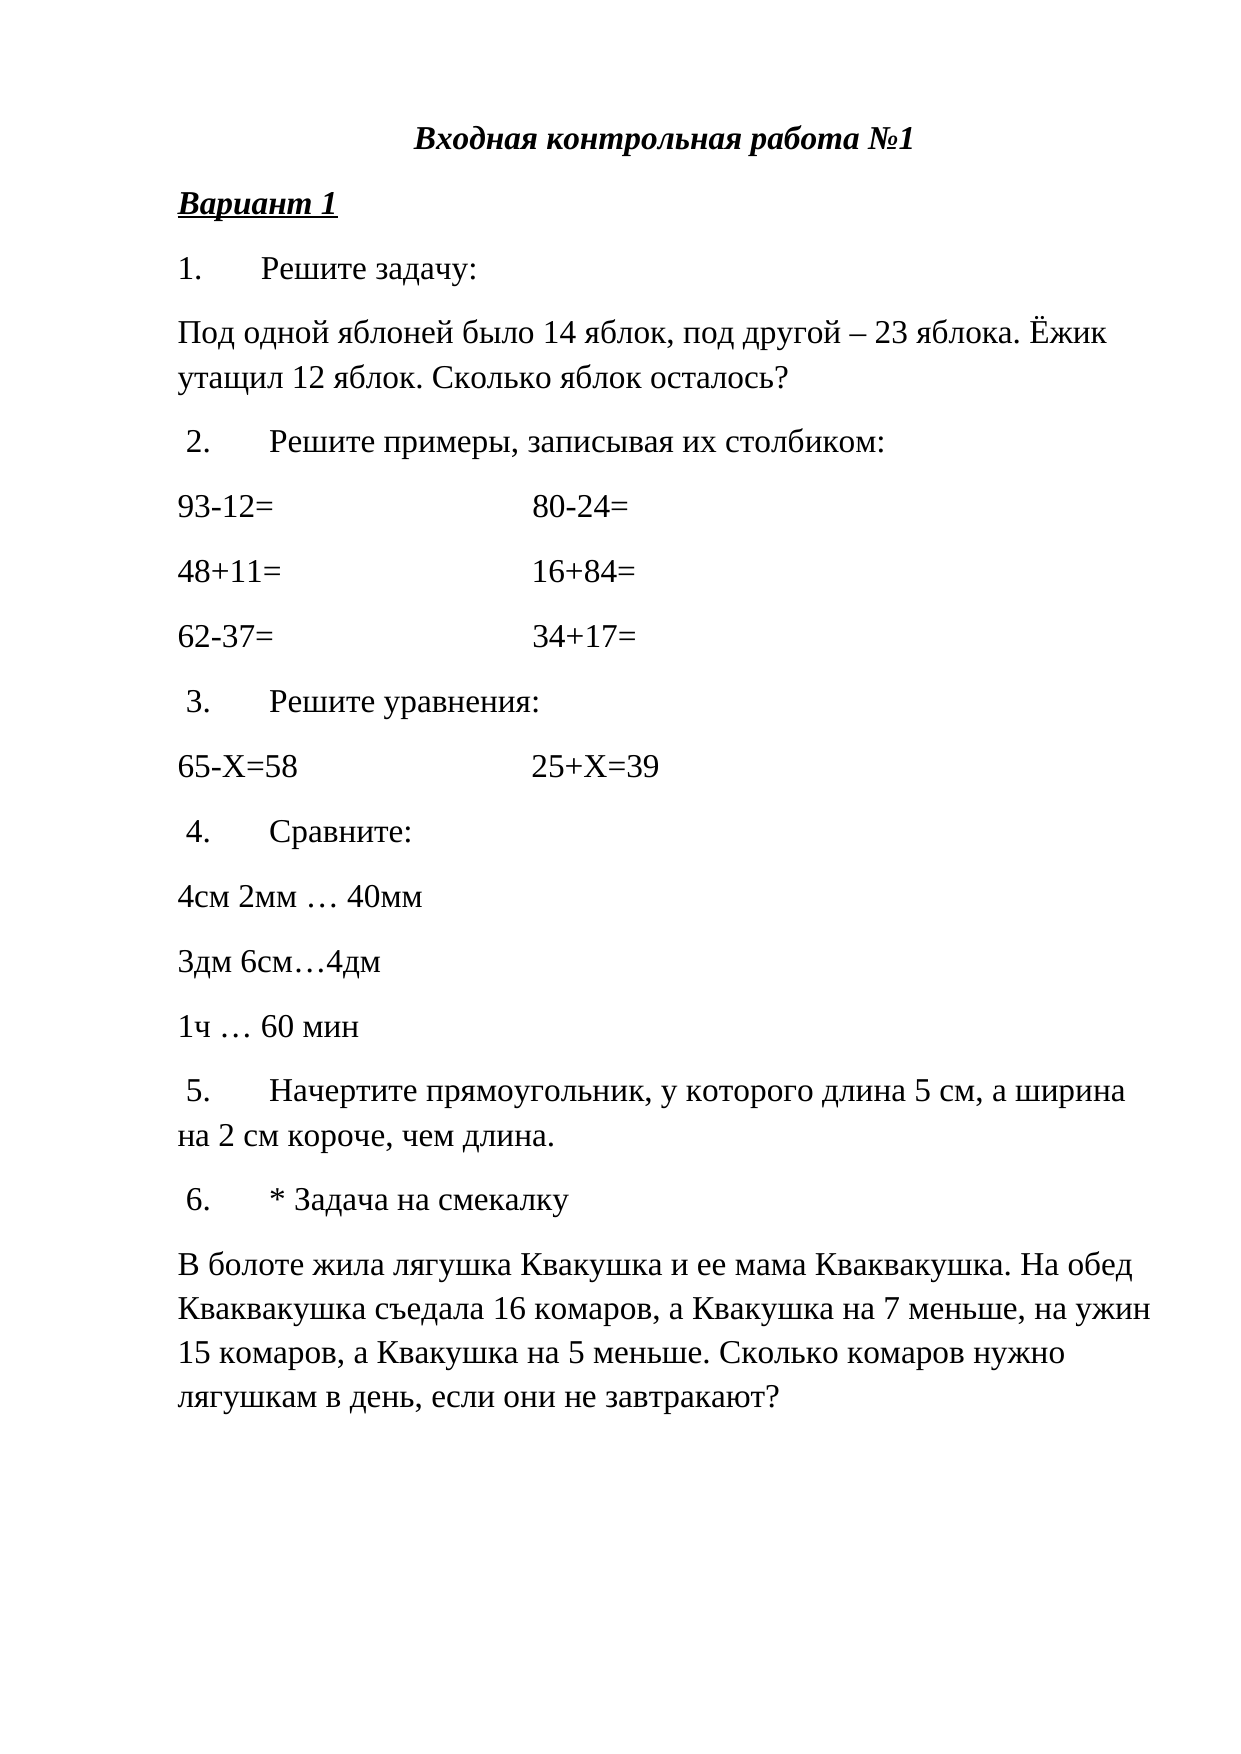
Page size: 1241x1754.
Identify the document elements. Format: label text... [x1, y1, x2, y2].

text 4. Сравните: [177, 811, 1152, 849]
text 5. Начертите прямоугольник, у которого длина 5 см, а ширина на 2 см короче, чем длина. [177, 1071, 1152, 1153]
text 93-12= 80-24= [177, 487, 1152, 525]
text 4см 2мм … 40мм [177, 876, 1152, 914]
text Вариант 1 [177, 183, 1152, 221]
text Входная контрольная работа №1 [177, 118, 1152, 156]
text 1. Решите задачу: [177, 248, 1152, 286]
text 65-Х=58 25+Х=39 [177, 746, 1152, 784]
text 3. Решите уравнения: [177, 681, 1152, 720]
text Под одной яблоней было 14 яблок, под другой – 23 яблока. Ёжик утащил 12 яблок. Сколько яблок осталось? [177, 313, 1152, 395]
text 48+11= 16+84= [177, 552, 1152, 590]
text 2. Решите примеры, записывая их столбиком: [177, 422, 1152, 460]
text 6. * Задача на смекалку [177, 1180, 1152, 1218]
text В болоте жила лягушка Квакушка и ее мама Кваквакушка. На обед Кваквакушка съедала 16 комаров, а Квакушка на 7 меньше, на ужин 15 комаров, а Квакушка на 5 меньше. Сколько комаров нужно лягушкам в день, если они не завтракают? [177, 1244, 1152, 1415]
text 3дм 6см…4дм [177, 941, 1152, 979]
text 62-37= 34+17= [177, 616, 1152, 655]
text 1ч … 60 мин [177, 1006, 1152, 1044]
